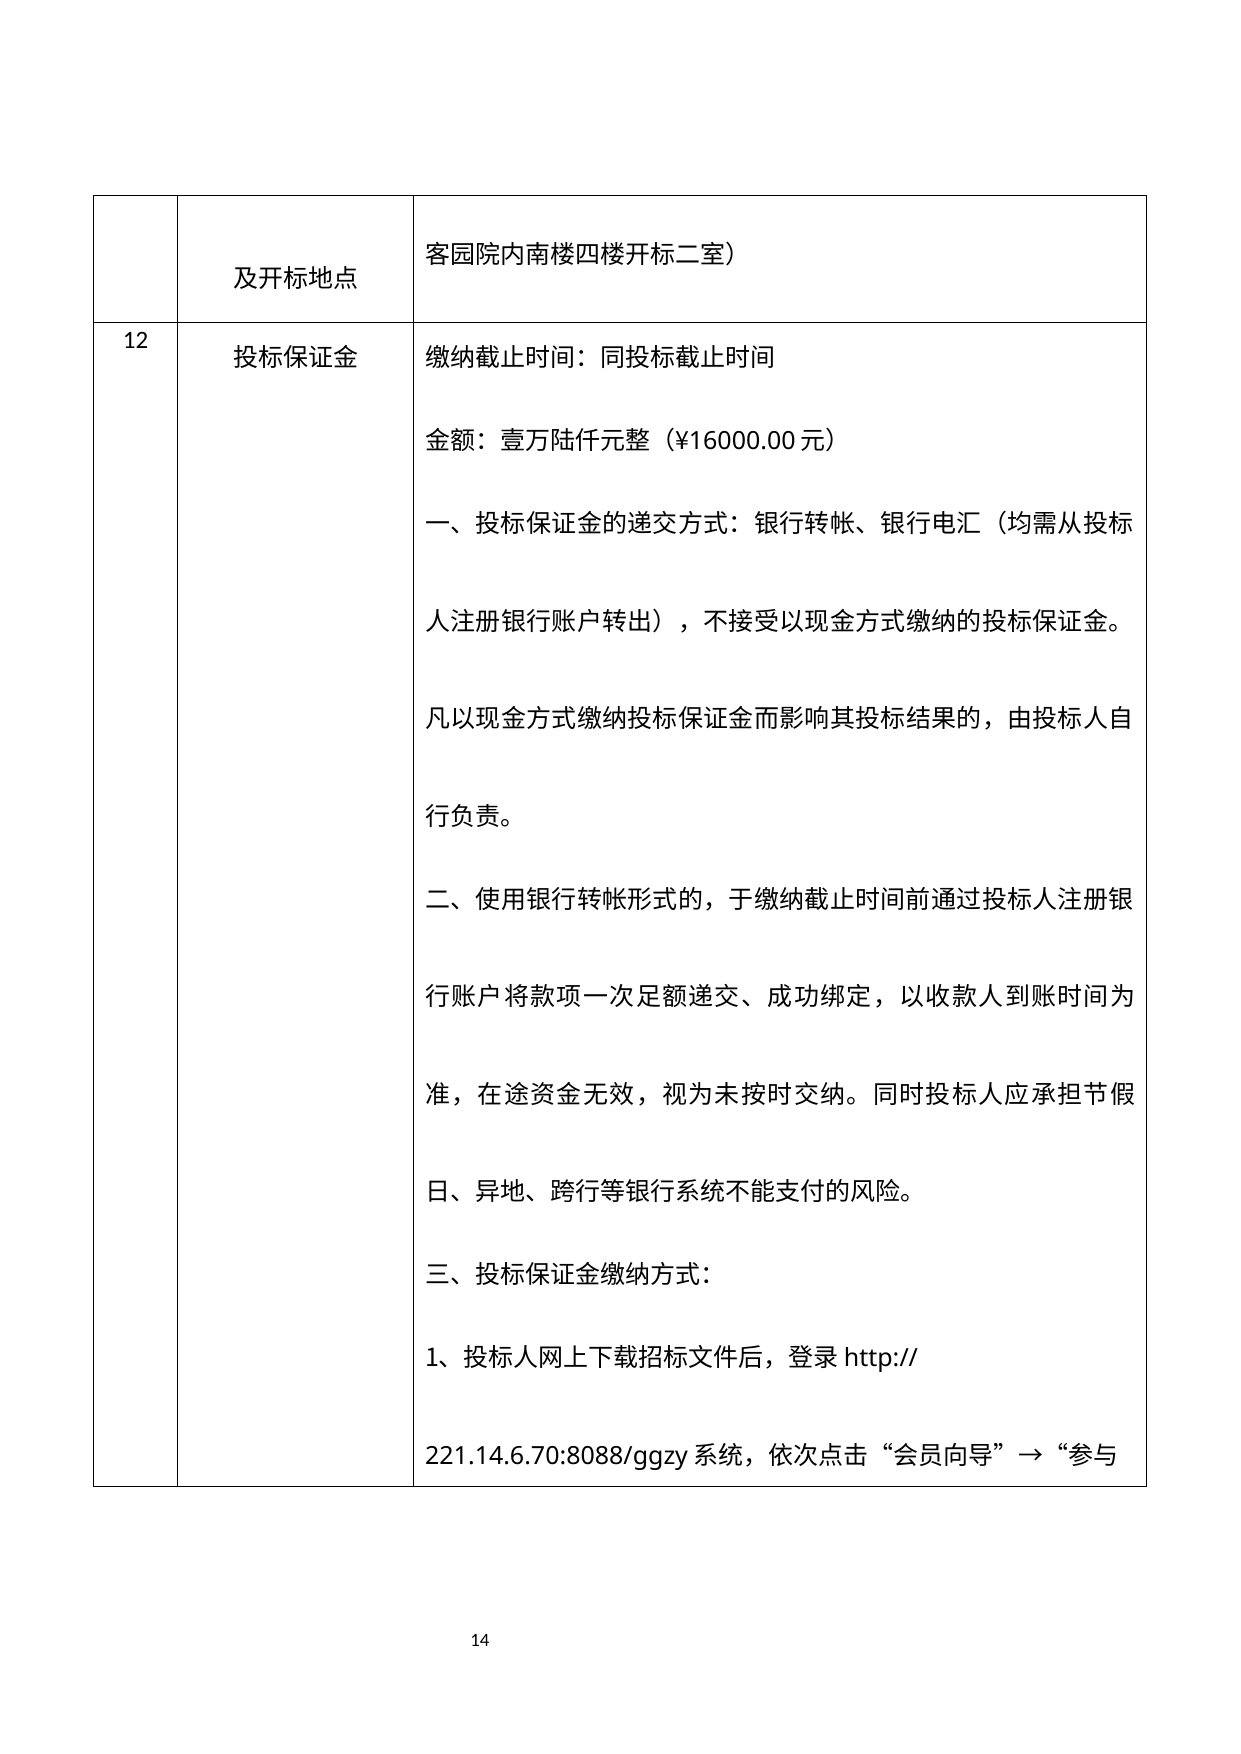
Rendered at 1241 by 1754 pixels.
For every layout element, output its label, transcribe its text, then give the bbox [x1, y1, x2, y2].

table_cell 递交投标文件 及开标地点 [178, 196, 413, 322]
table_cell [414, 323, 1146, 1486]
table_cell 投标保证金 [178, 323, 413, 1486]
table_cell 12 [94, 323, 177, 1486]
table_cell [414, 196, 1146, 322]
table_cell 11 [94, 196, 177, 322]
